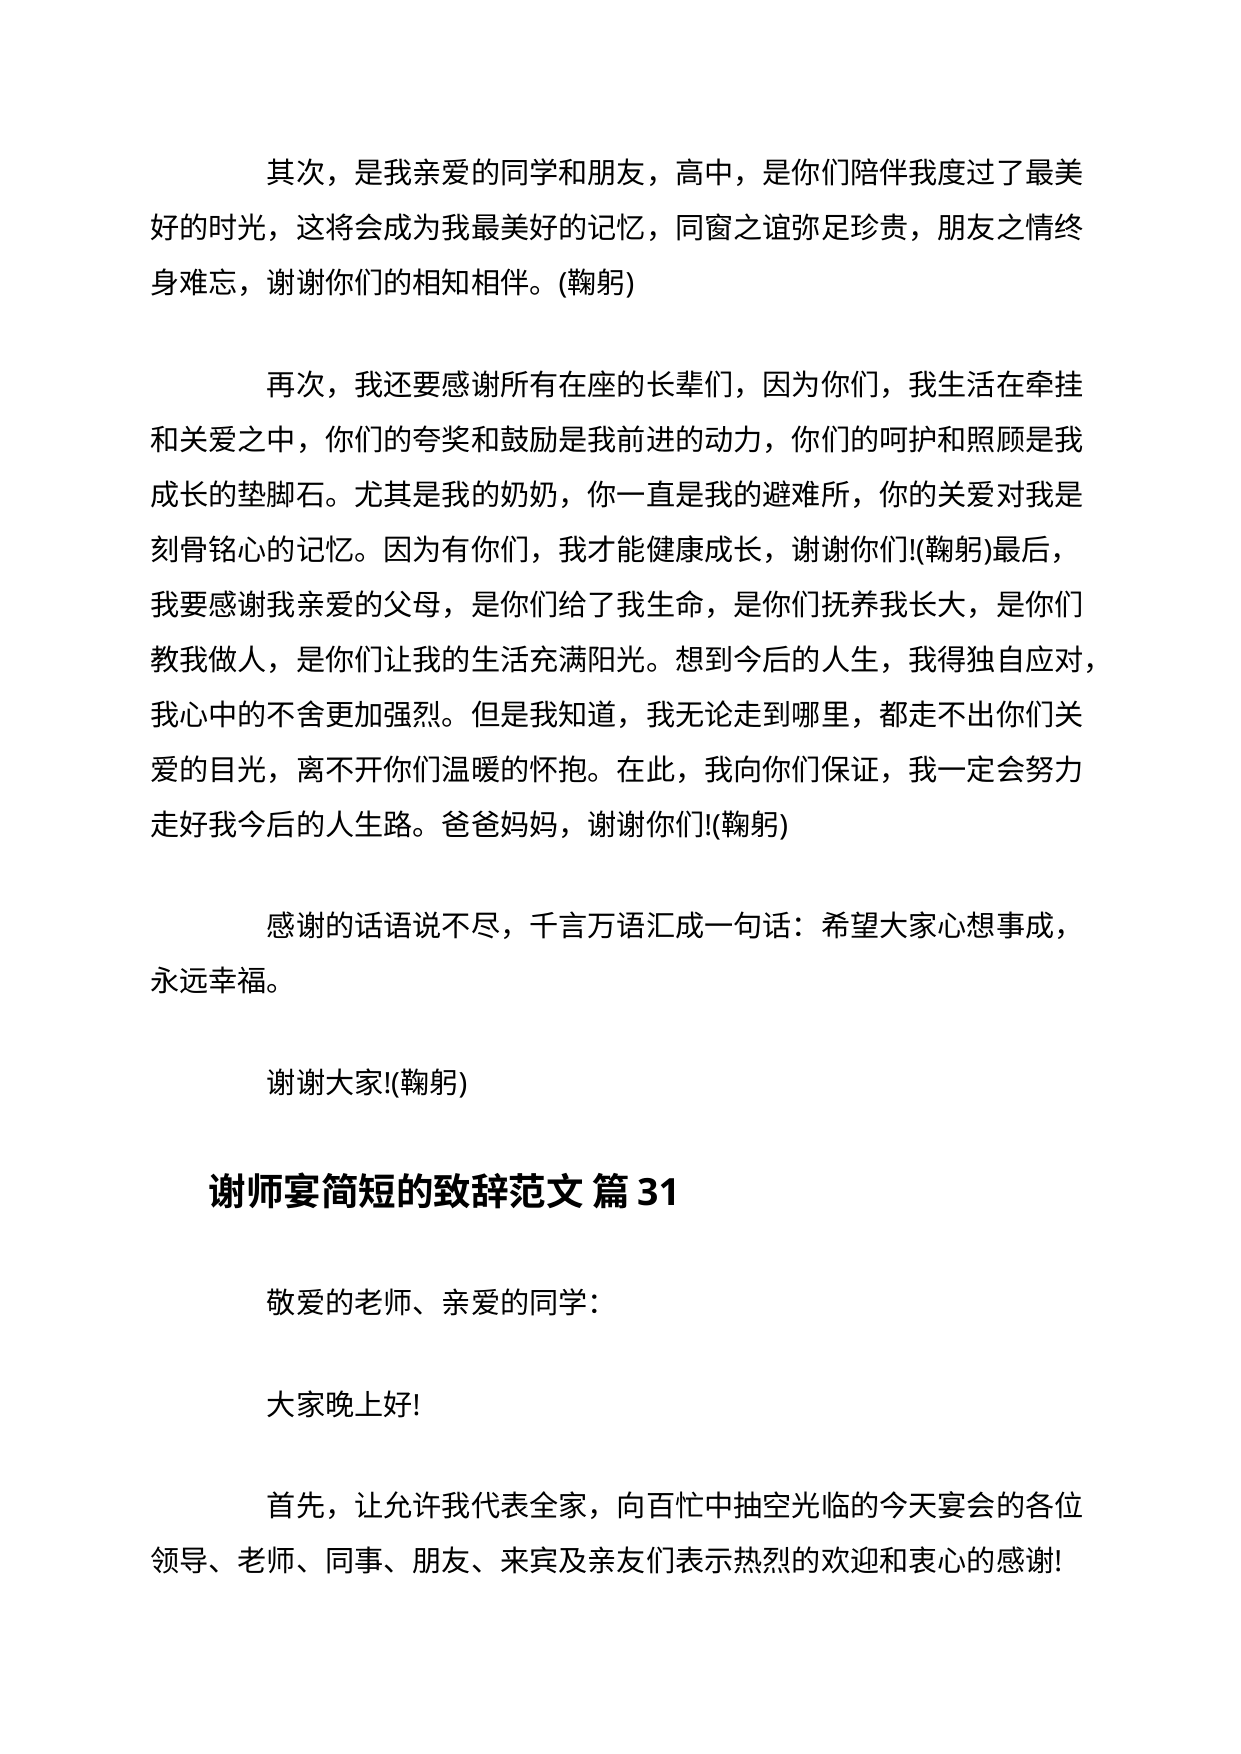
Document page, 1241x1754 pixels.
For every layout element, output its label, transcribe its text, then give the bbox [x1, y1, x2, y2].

text 再次，我还要感谢所有在座的长辈们，因为你们，我生活在牵挂和关爱之中，你们的夸奖和鼓励是我前进的动力，你们的呵护和照顾是我成长的垫脚石。尤其是我的奶奶，你一直是我的避难所，你的关爱对我是刻骨铭心的记忆。因为有你们，我才能健康成长，谢谢你们!(鞠躬)最后，我要感谢我亲爱的父母，是你们给了我生命，是你们抚养我长大，是你们教我做人，是你们让我的生活充满阳光。想到今后的人生，我得独自应对，我心中的不舍更加强烈。但是我知道，我无论走到哪里，都走不出你们关爱的目光，离不开你们温暖的怀抱。在此，我向你们保证，我一定会努力走好我今后的人生路。爸爸妈妈，谢谢你们!(鞠躬) [150, 362, 1090, 843]
text 谢谢大家!(鞠躬) [150, 1060, 1090, 1102]
text 感谢的话语说不尽，千言万语汇成一句话：希望大家心想事成，永远幸福。 [150, 903, 1090, 1000]
text 其次，是我亲爱的同学和朋友，高中，是你们陪伴我度过了最美好的时光，这将会成为我最美好的记忆，同窗之谊弥足珍贵，朋友之情终身难忘，谢谢你们的相知相伴。(鞠躬) [150, 150, 1090, 302]
text 谢师宴简短的致辞范文 篇31 [150, 1162, 1090, 1216]
text 敬爱的老师、亲爱的同学： [150, 1279, 1090, 1322]
text 首先，让允许我代表全家，向百忙中抽空光临的今天宴会的各位领导、老师、同事、朋友、来宾及亲友们表示热烈的欢迎和衷心的感谢! [150, 1483, 1090, 1580]
text 大家晚上好! [150, 1381, 1090, 1423]
